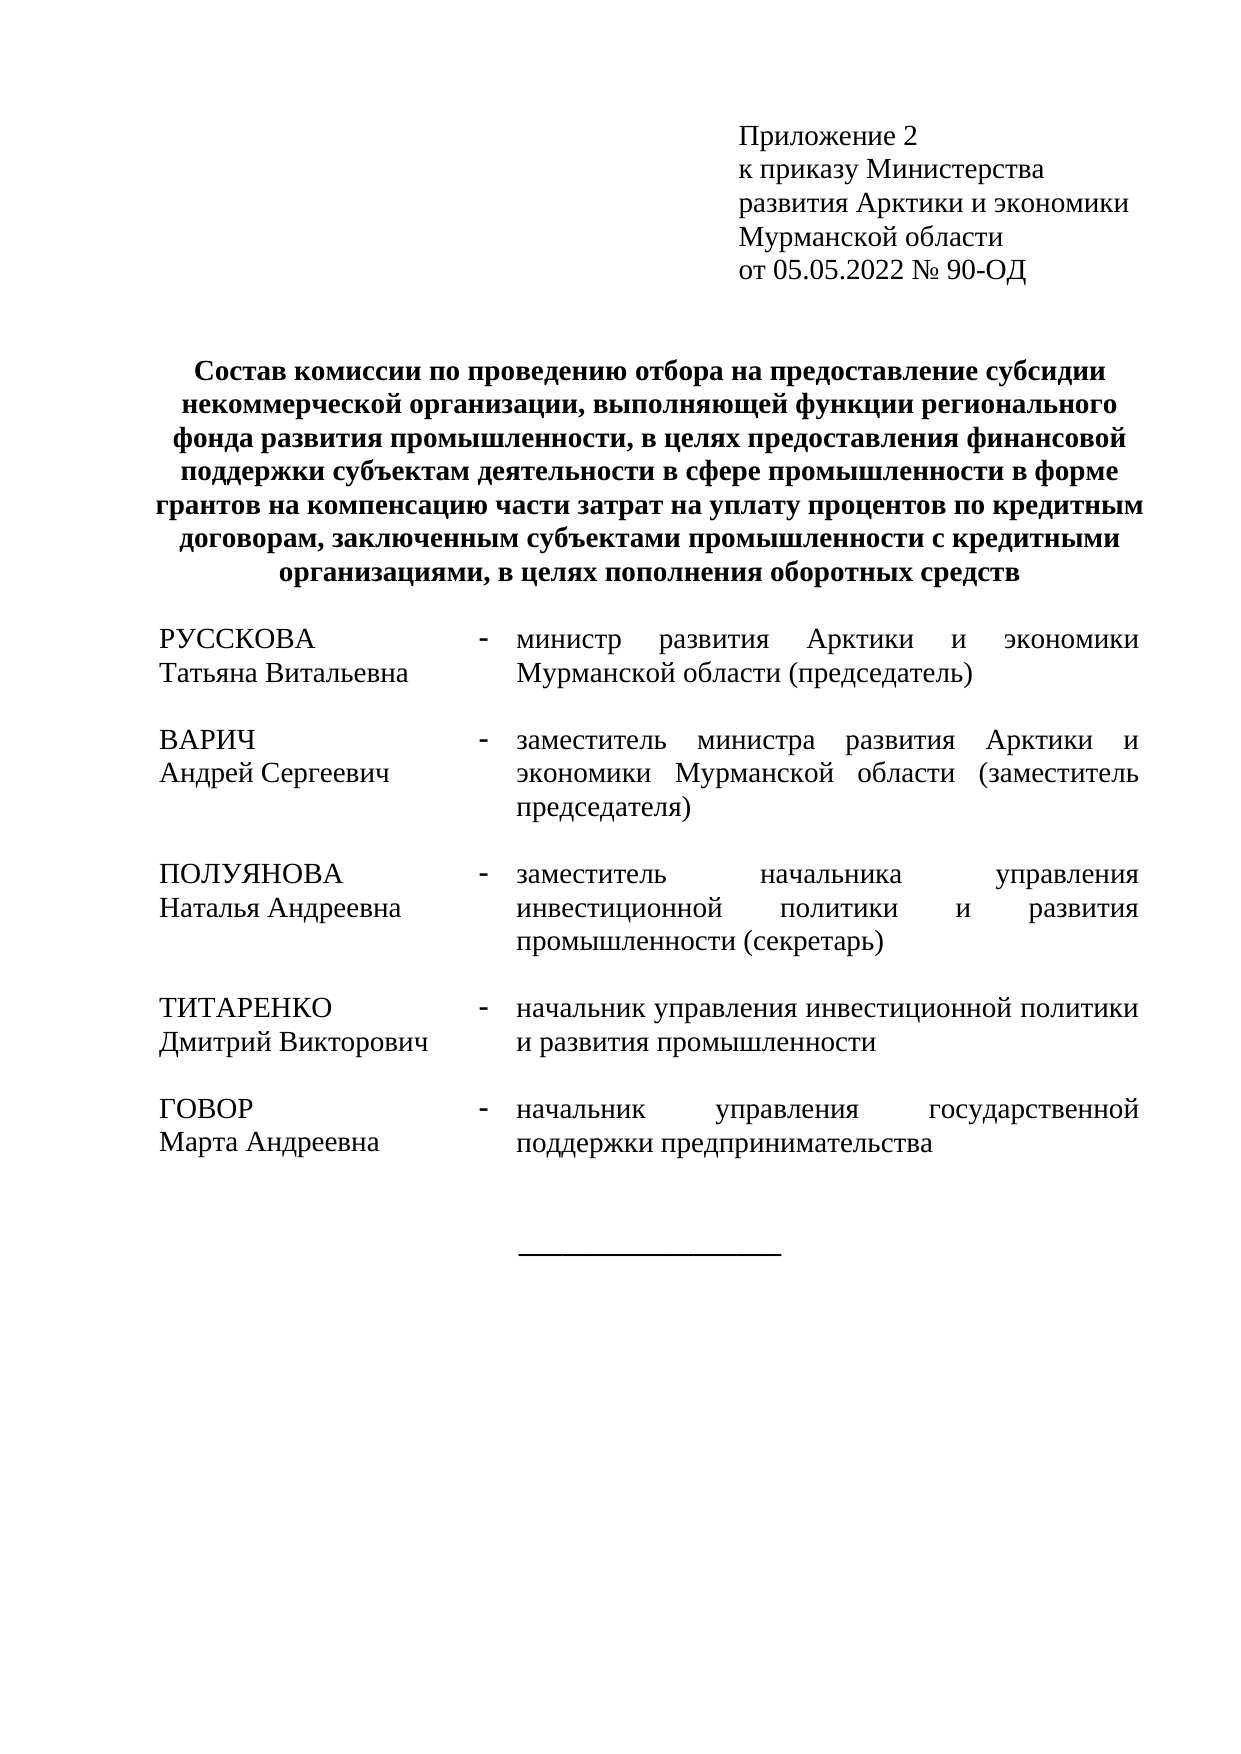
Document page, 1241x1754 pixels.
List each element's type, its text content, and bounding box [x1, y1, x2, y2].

table_header РУССКОВА Татьяна Витальевна [148, 621, 457, 722]
table_cell начальник управления инвестиционной политики и развития промышленности [457, 990, 1151, 1091]
text Приложение 2 [738, 118, 1152, 152]
text от 05.05.2022 № 90-ОД [738, 252, 1152, 286]
table_cell ПОЛУЯНОВА Наталья Андреевна [148, 856, 457, 990]
text Состав комиссии по проведению отбора на предоставление субсидии некоммерческой организации, выполняющей функции регионального фонда развития промышленности, в целях предоставления финансовой поддержки субъектам деятельности в сфере промышленности в форме грантов на компенсацию части затрат на уплату процентов по кредитным договорам, заключенным субъектами промышленности с кредитными организациями, в целях пополнения оборотных средств [148, 353, 1152, 588]
title __________________ [148, 1225, 1152, 1259]
table_cell ГОВОР Марта Андреевна [148, 1091, 457, 1158]
text к приказу Министерства развития Арктики и экономики Мурманской области [738, 152, 1152, 252]
table_cell заместитель начальника управления инвестиционной политики и развития промышленности (секретарь) [457, 856, 1151, 990]
table_cell ВАРИЧ Андрей Сергеевич [148, 722, 457, 856]
table_cell начальник управления государственной поддержки предпринимательства [457, 1091, 1151, 1158]
table_cell заместитель министра развития Арктики и экономики Мурманской области (заместитель председателя) [457, 722, 1151, 856]
table_cell ТИТАРЕНКО Дмитрий Викторович [148, 990, 457, 1091]
table_header министр развития Арктики и экономики Мурманской области (председатель) [457, 621, 1151, 722]
